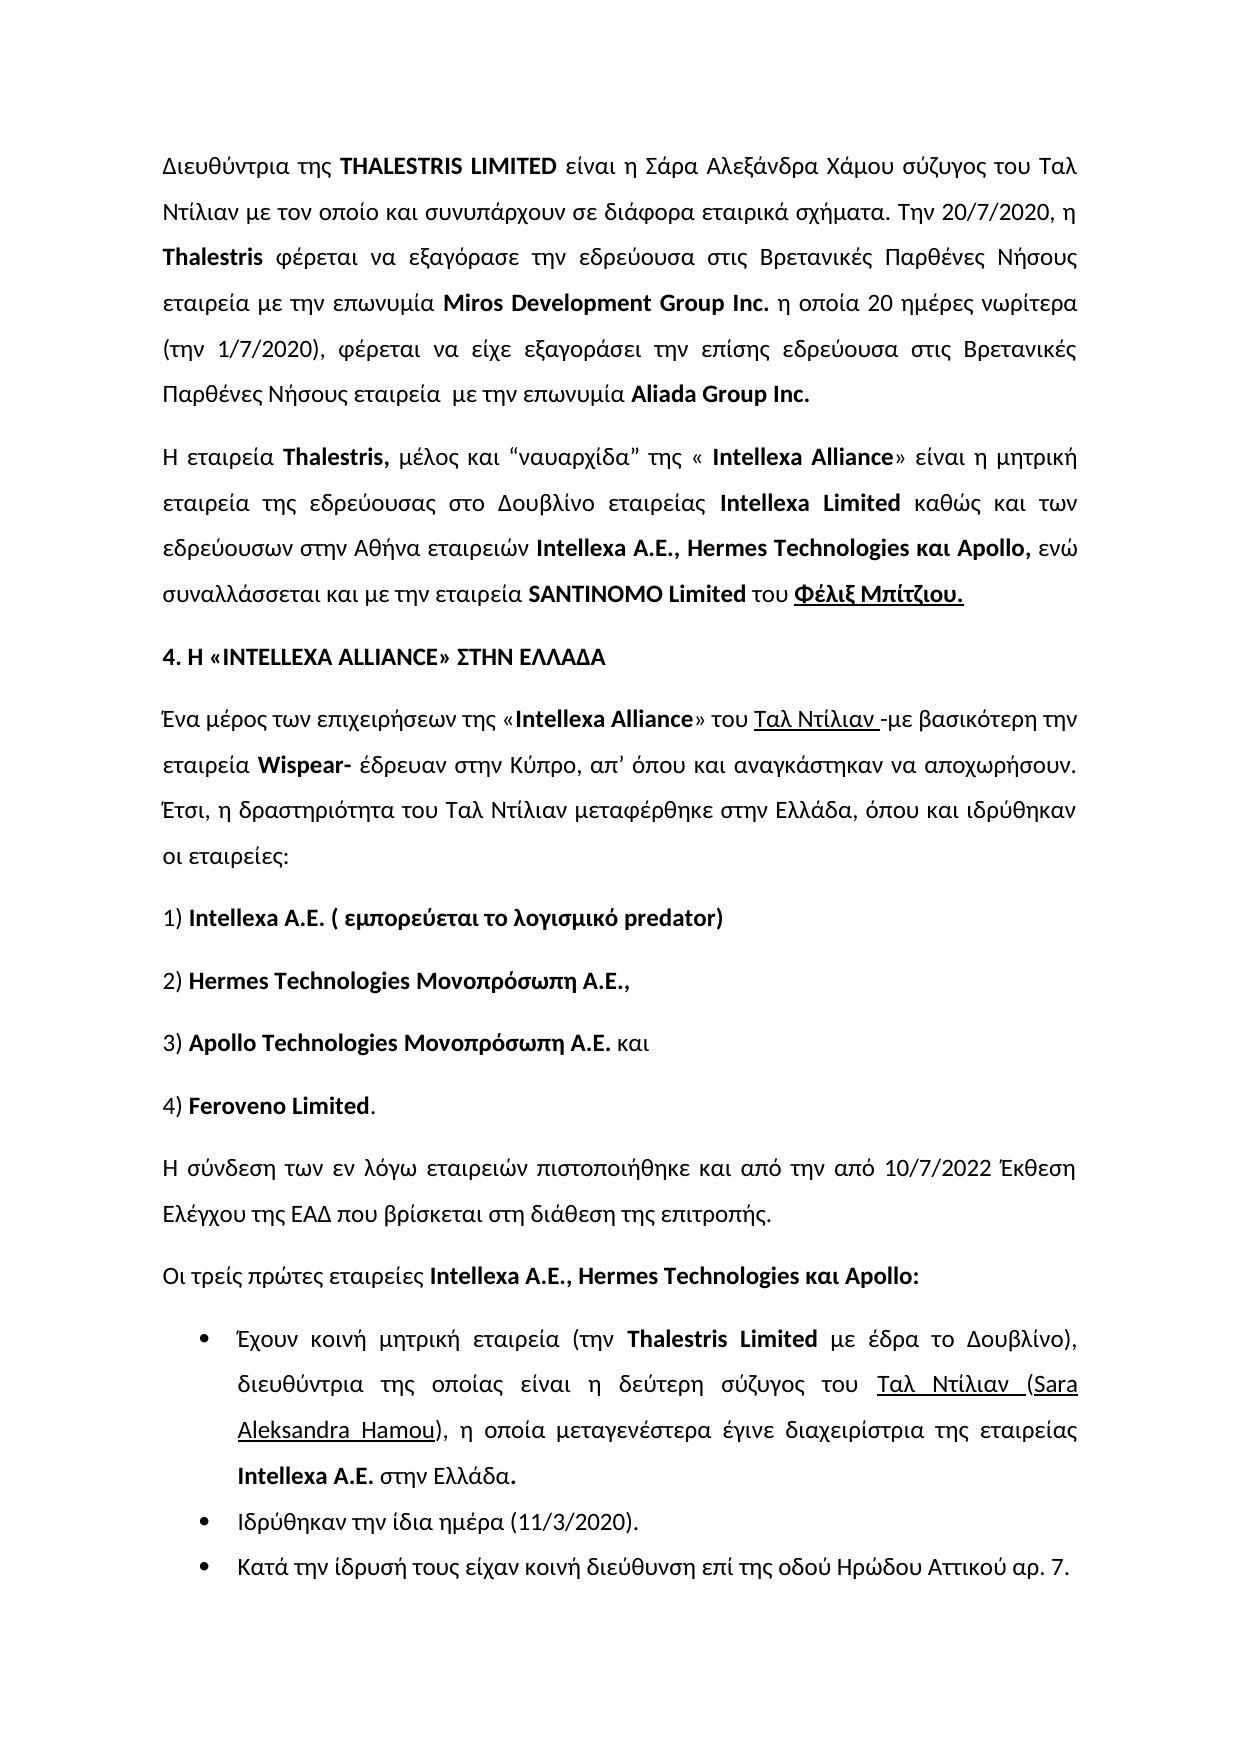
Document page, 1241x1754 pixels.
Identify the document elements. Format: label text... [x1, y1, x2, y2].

text 4) Feroveno Limited. [162, 1090, 1078, 1120]
text 1) Intellexa A.E. ( εμπορεύεται το λογισμικό predator) [162, 903, 1078, 933]
list Έχουν κοινή μητρική εταιρεία (την Thalestris Limited με έδρα το Δουβλίνο), διευθύντρια της οποίας είναι η δεύτερη σύζυγος του Ταλ Ντίλιαν (Sara Aleksandra Hamou), η οποία μεταγενέστερα έγινε διαχειρίστρια της εταιρείας Intellexa A.E. στην Ελλάδα. [200, 1323, 1078, 1490]
text 2) Hermes Technologies Μονοπρόσωπη Α.Ε., [162, 965, 1078, 996]
text Η εταιρεία Thalestris, μέλος και “ναυαρχίδα” της « Intellexa Alliance» είναι η μητρική εταιρεία της εδρεύουσας στο Δουβλίνο εταιρείας Intellexa Limited καθώς και των εδρεύουσων στην Αθήνα εταιρειών Intellexa Α.Ε., Hermes Technologies και Apollo, ενώ συναλλάσσεται και με την εταιρεία SANTINOMO Limited του Φέλιξ Μπίτζιου. [162, 441, 1078, 609]
text Διευθύντρια της THALESTRIS LIMITED είναι η Σάρα Αλεξάνδρα Χάμου σύζυγος του Ταλ Ντίλιαν με τον οποίο και συνυπάρχουν σε διάφορα εταιρικά σχήματα. Την 20/7/2020, η Thalestris φέρεται να εξαγόρασε την εδρεύουσα στις Βρετανικές Παρθένες Νήσους εταιρεία με την επωνυμία Miros Development Group Inc. η οποία 20 ημέρες νωρίτερα (την 1/7/2020), φέρεται να είχε εξαγοράσει την επίσης εδρεύουσα στις Βρετανικές Παρθένες Νήσους εταιρεία με την επωνυμία Aliada Group Inc. [162, 150, 1078, 409]
text Οι τρείς πρώτες εταιρείες Intellexa Α.Ε., Hermes Technologies και Apollo: [162, 1260, 1078, 1291]
text Ένα μέρος των επιχειρήσεων της «Intellexa Alliance» του Ταλ Ντίλιαν -με βασικότερη την εταιρεία Wispear- έδρευαν στην Κύπρο, απ’ όπου και αναγκάστηκαν να αποχωρήσουν. Έτσι, η δραστηριότητα του Ταλ Ντίλιαν μεταφέρθηκε στην Ελλάδα, όπου και ιδρύθηκαν οι εταιρείες: [162, 703, 1078, 871]
text Η σύνδεση των εν λόγω εταιρειών πιστοποιήθηκε και από την από 10/7/2022 Έκθεση Ελέγχου της ΕΑΔ που βρίσκεται στη διάθεση της επιτροπής. [162, 1152, 1078, 1228]
list Κατά την ίδρυσή τους είχαν κοινή διεύθυνση επί της οδού Ηρώδου Αττικού αρ. 7. [200, 1551, 1078, 1582]
text 4. Η «INTELLEXA ALLIANCE» ΣΤΗΝ ΕΛΛΑΔΑ [162, 641, 1078, 671]
list Ιδρύθηκαν την ίδια ημέρα (11/3/2020). [200, 1506, 1078, 1536]
text 3) Apollo Technologies Μονοπρόσωπη Α.Ε. και [162, 1027, 1078, 1058]
